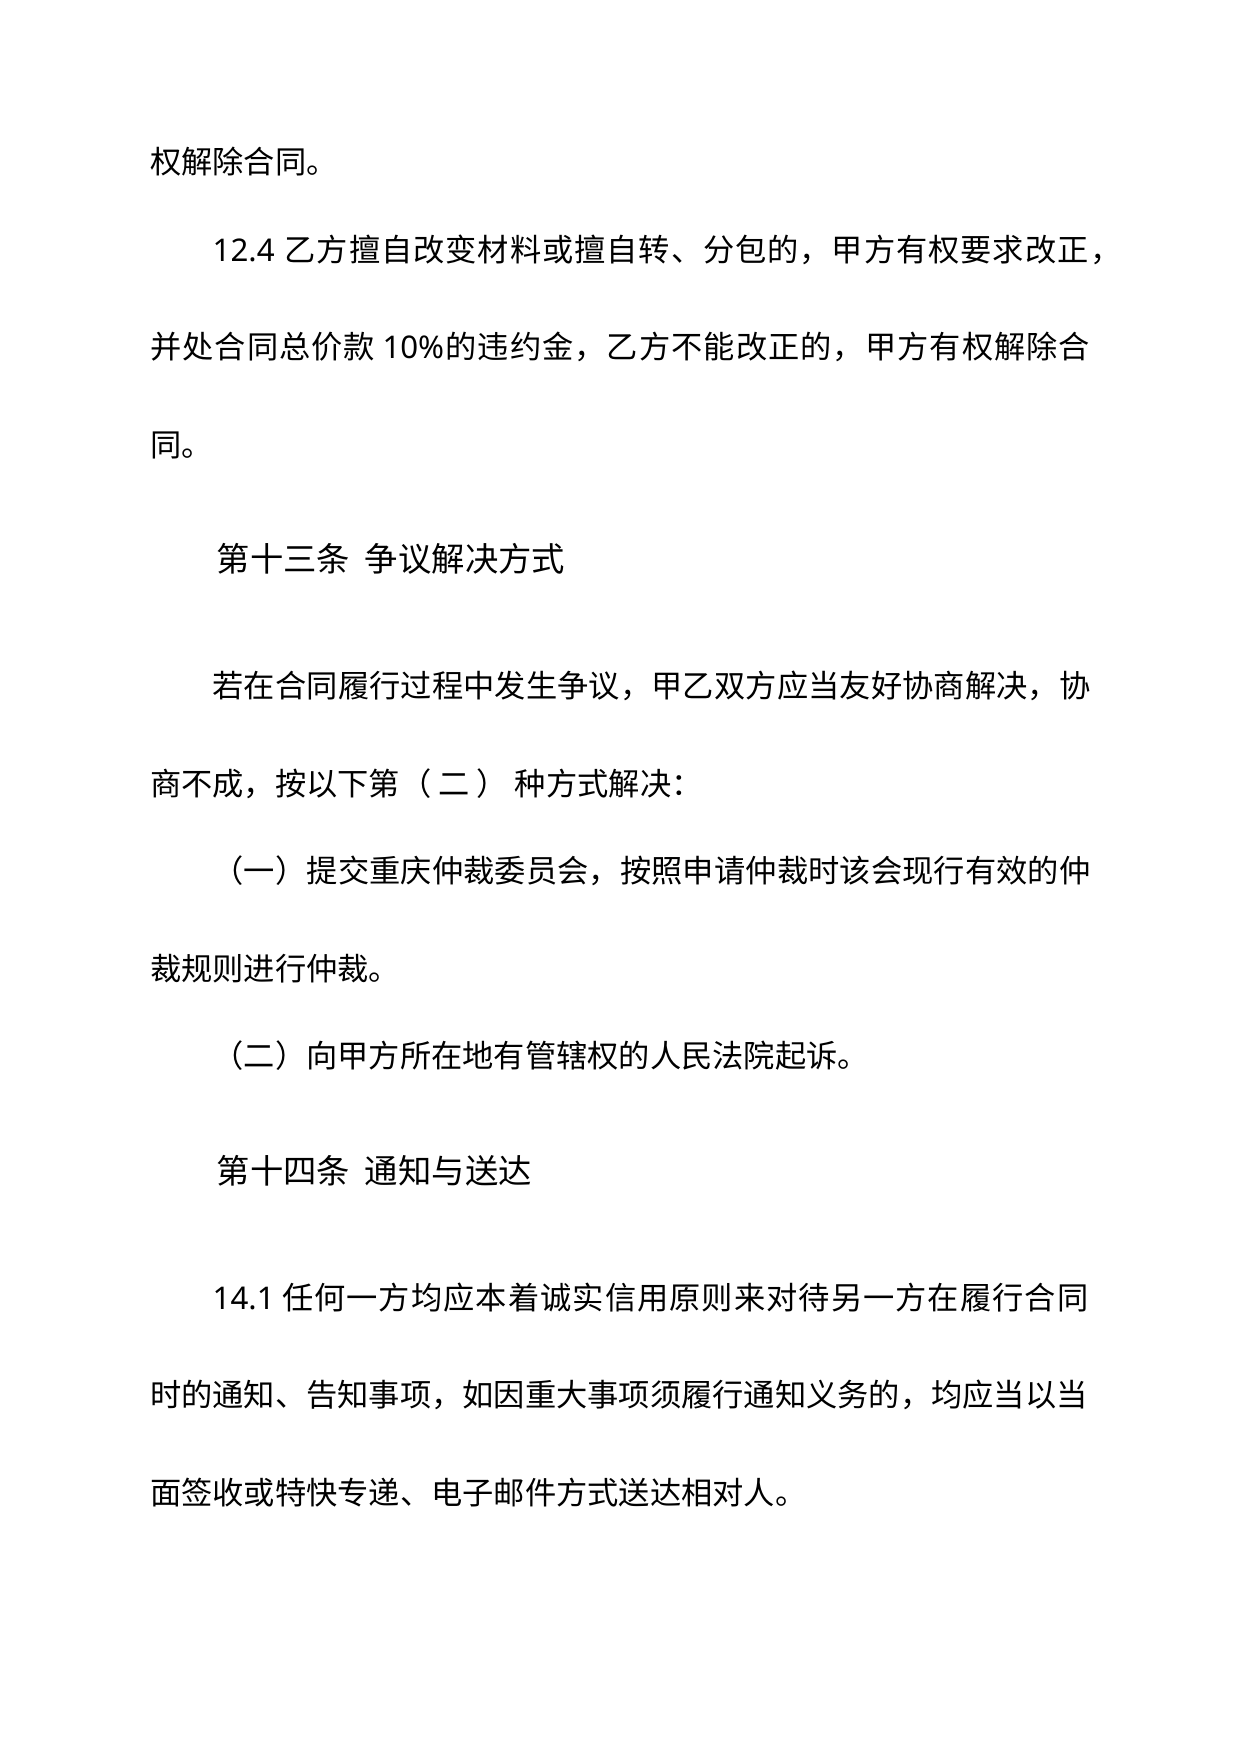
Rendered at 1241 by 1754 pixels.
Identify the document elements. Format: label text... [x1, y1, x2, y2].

subtitle 第十四条 通知与送达 [150, 1136, 1090, 1201]
text 若在合同履行过程中发生争议，甲乙双方应当友好协商解决，协商不成，按以下第（ 二 ） 种方式解决： [150, 651, 1090, 814]
text 12.4 乙方擅自改变材料或擅自转、分包的，甲方有权要求改正，并处合同总价款10%的违约金，乙方不能改正的，甲方有权解除合同。 [150, 215, 1090, 475]
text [150, 127, 1090, 192]
text 14.1任何一方均应本着诚实信用原则来对待另一方在履行合同时的通知、告知事项，如因重大事项须履行通知义务的，均应当以当面签收或特快专递、电子邮件方式送达相对人。 [150, 1263, 1090, 1523]
text （一）提交重庆仲裁委员会，按照申请仲裁时该会现行有效的仲裁规则进行仲裁。 [150, 837, 1090, 999]
subtitle 第十三条 争议解决方式 [150, 525, 1090, 590]
text （二）向甲方所在地有管辖权的人民法院起诉。 [150, 1022, 1090, 1087]
